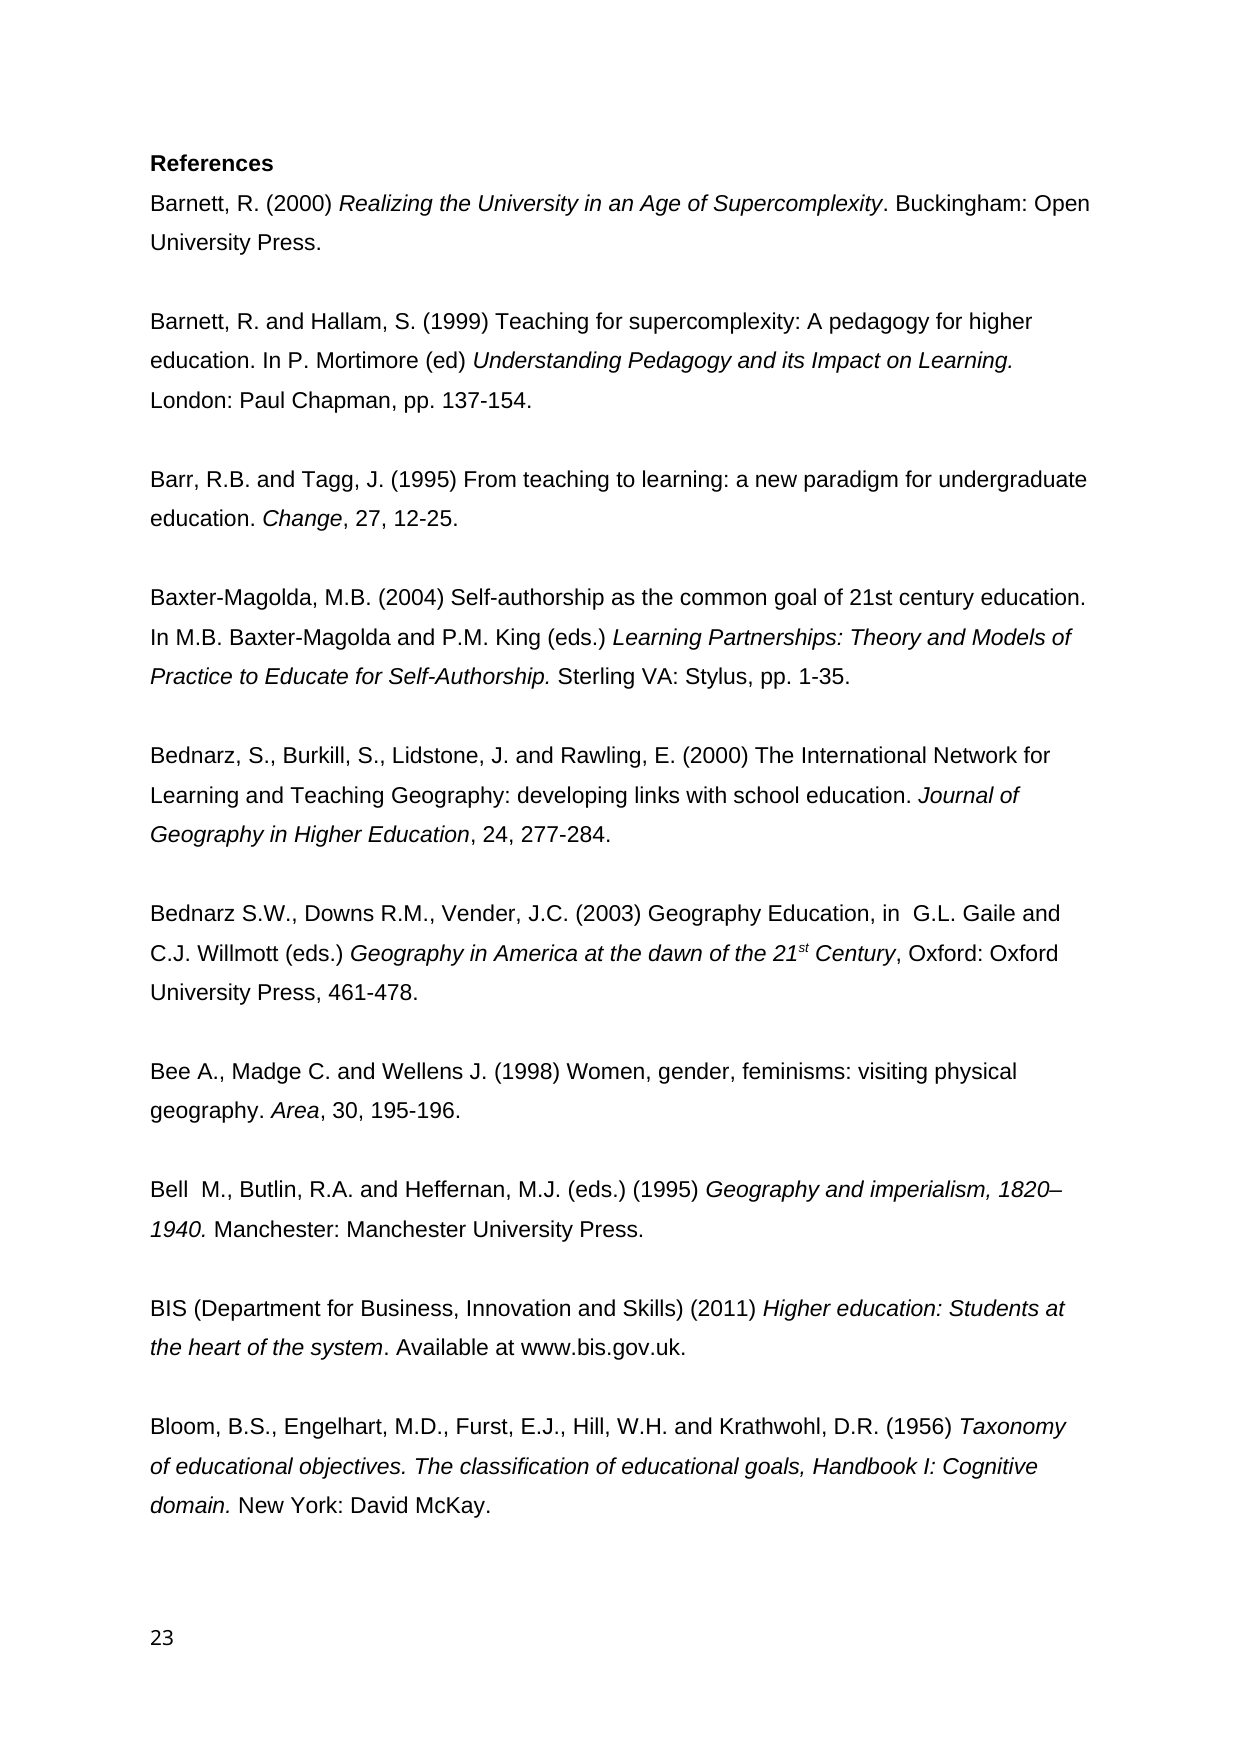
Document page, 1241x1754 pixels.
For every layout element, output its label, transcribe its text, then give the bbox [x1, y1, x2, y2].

text BIS (Department for Business, Innovation and Skills) (2011) Higher education: Students at the heart of the system. Available at www.bis.gov.uk. [150, 1295, 1090, 1361]
text Bee A., Madge C. and Wellens J. (1998) Women, gender, feminisms: visiting physical geography. Area, 30, 195-196. [150, 1058, 1090, 1124]
text Barnett, R. and Hallam, S. (1999) Teaching for supercomplexity: A pedagogy for higher education. In P. Mortimore (ed) Understanding Pedagogy and its Impact on Learning. London: Paul Chapman, pp. 137-154. [150, 308, 1090, 413]
text Bloom, B.S., Engelhart, M.D., Furst, E.J., Hill, W.H. and Krathwohl, D.R. (1956) Taxonomy of educational objectives. The classification of educational goals, Handbook I: Cognitive domain. New York: David McKay. [150, 1413, 1090, 1519]
text Barr, R.B. and Tagg, J. (1995) From teaching to learning: a new paradigm for undergraduate education. Change, 27, 12-25. [150, 466, 1090, 532]
text Barnett, R. (2000) Realizing the University in an Age of Supercomplexity. Buckingham: Open University Press. [150, 189, 1090, 255]
text References [150, 150, 1090, 176]
text Bednarz, S., Burkill, S., Lidstone, J. and Rawling, E. (2000) The International Network for Learning and Teaching Geography: developing links with school education. Journal of Geography in Higher Education, 24, 277-284. [150, 742, 1090, 847]
text Bell M., Butlin, R.A. and Heffernan, M.J. (eds.) (1995) Geography and imperialism, 1820–1940. Manchester: Manchester University Press. [150, 1176, 1090, 1242]
text Baxter-Magolda, M.B. (2004) Self-authorship as the common goal of 21st century education. In M.B. Baxter-Magolda and P.M. King (eds.) Learning Partnerships: Theory and Models of Practice to Educate for Self-Authorship. Sterling VA: Stylus, pp. 1-35. [150, 584, 1090, 689]
text Bednarz S.W., Downs R.M., Vender, J.C. (2003) Geography Education, in G.L. Gaile and C.J. Willmott (eds.) Geography in America at the dawn of the 21st Century, Oxford: Oxford University Press, 461-478. [150, 900, 1090, 1005]
